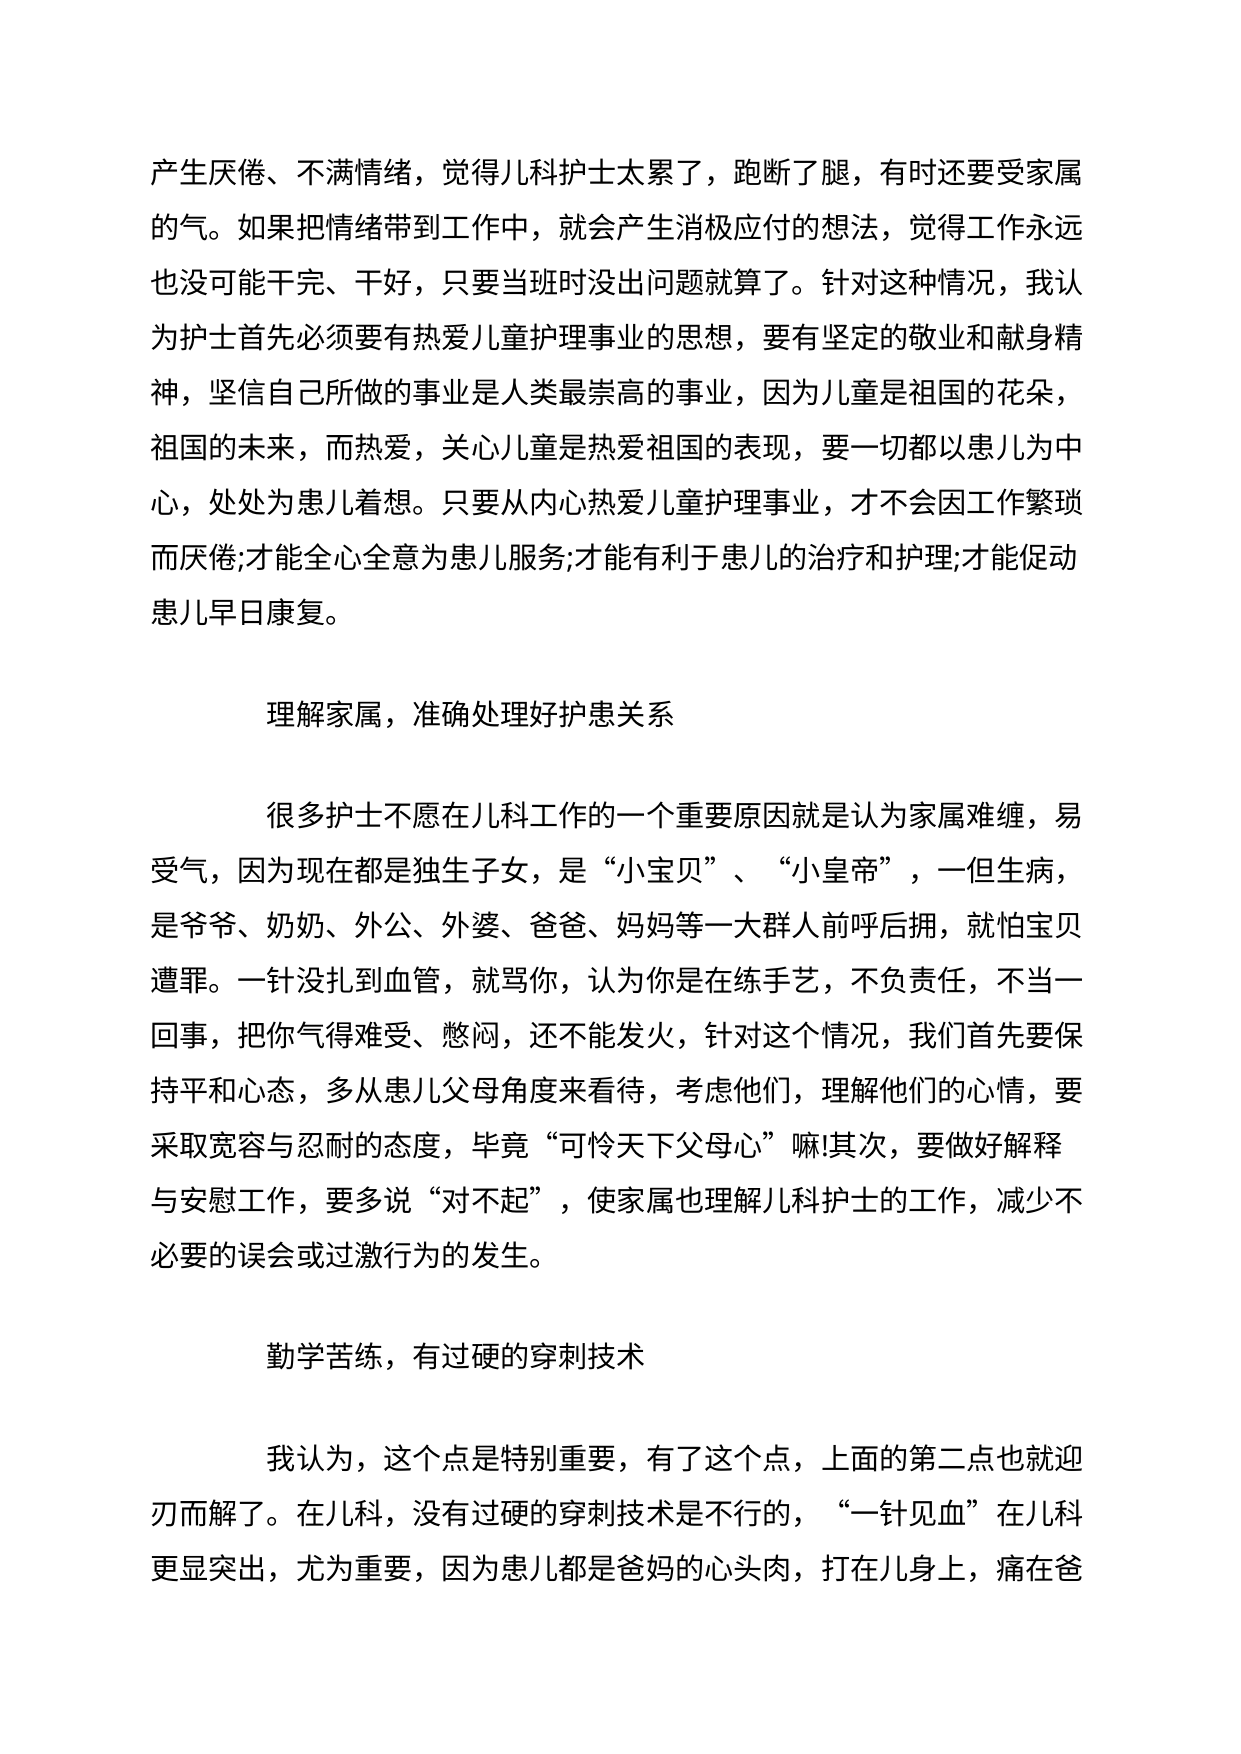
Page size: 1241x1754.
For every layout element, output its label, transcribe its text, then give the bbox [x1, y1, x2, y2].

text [150, 150, 1090, 632]
text 理解家属，准确处理好护患关系 [150, 691, 1090, 733]
text 勤学苦练，有过硬的穿刺技术 [150, 1334, 1090, 1376]
text 很多护士不愿在儿科工作的一个重要原因就是认为家属难缠，易受气，因为现在都是独生子女，是“小宝贝”、“小皇帝”，一但生病，是爷爷、奶奶、外公、外婆、爸爸、妈妈等一大群人前呼后拥，就怕宝贝遭罪。一针没扎到血管，就骂你，认为你是在练手艺，不负责任，不当一回事，把你气得难受、憋闷，还不能发火，针对这个情况，我们首先要保持平和心态，多从患儿父母角度来看待，考虑他们，理解他们的心情，要采取宽容与忍耐的态度，毕竟“可怜天下父母心”嘛!其次，要做好解释与安慰工作，要多说“对不起”，使家属也理解儿科护士的工作，减少不必要的误会或过激行为的发生。 [150, 793, 1090, 1274]
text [150, 1436, 1090, 1588]
